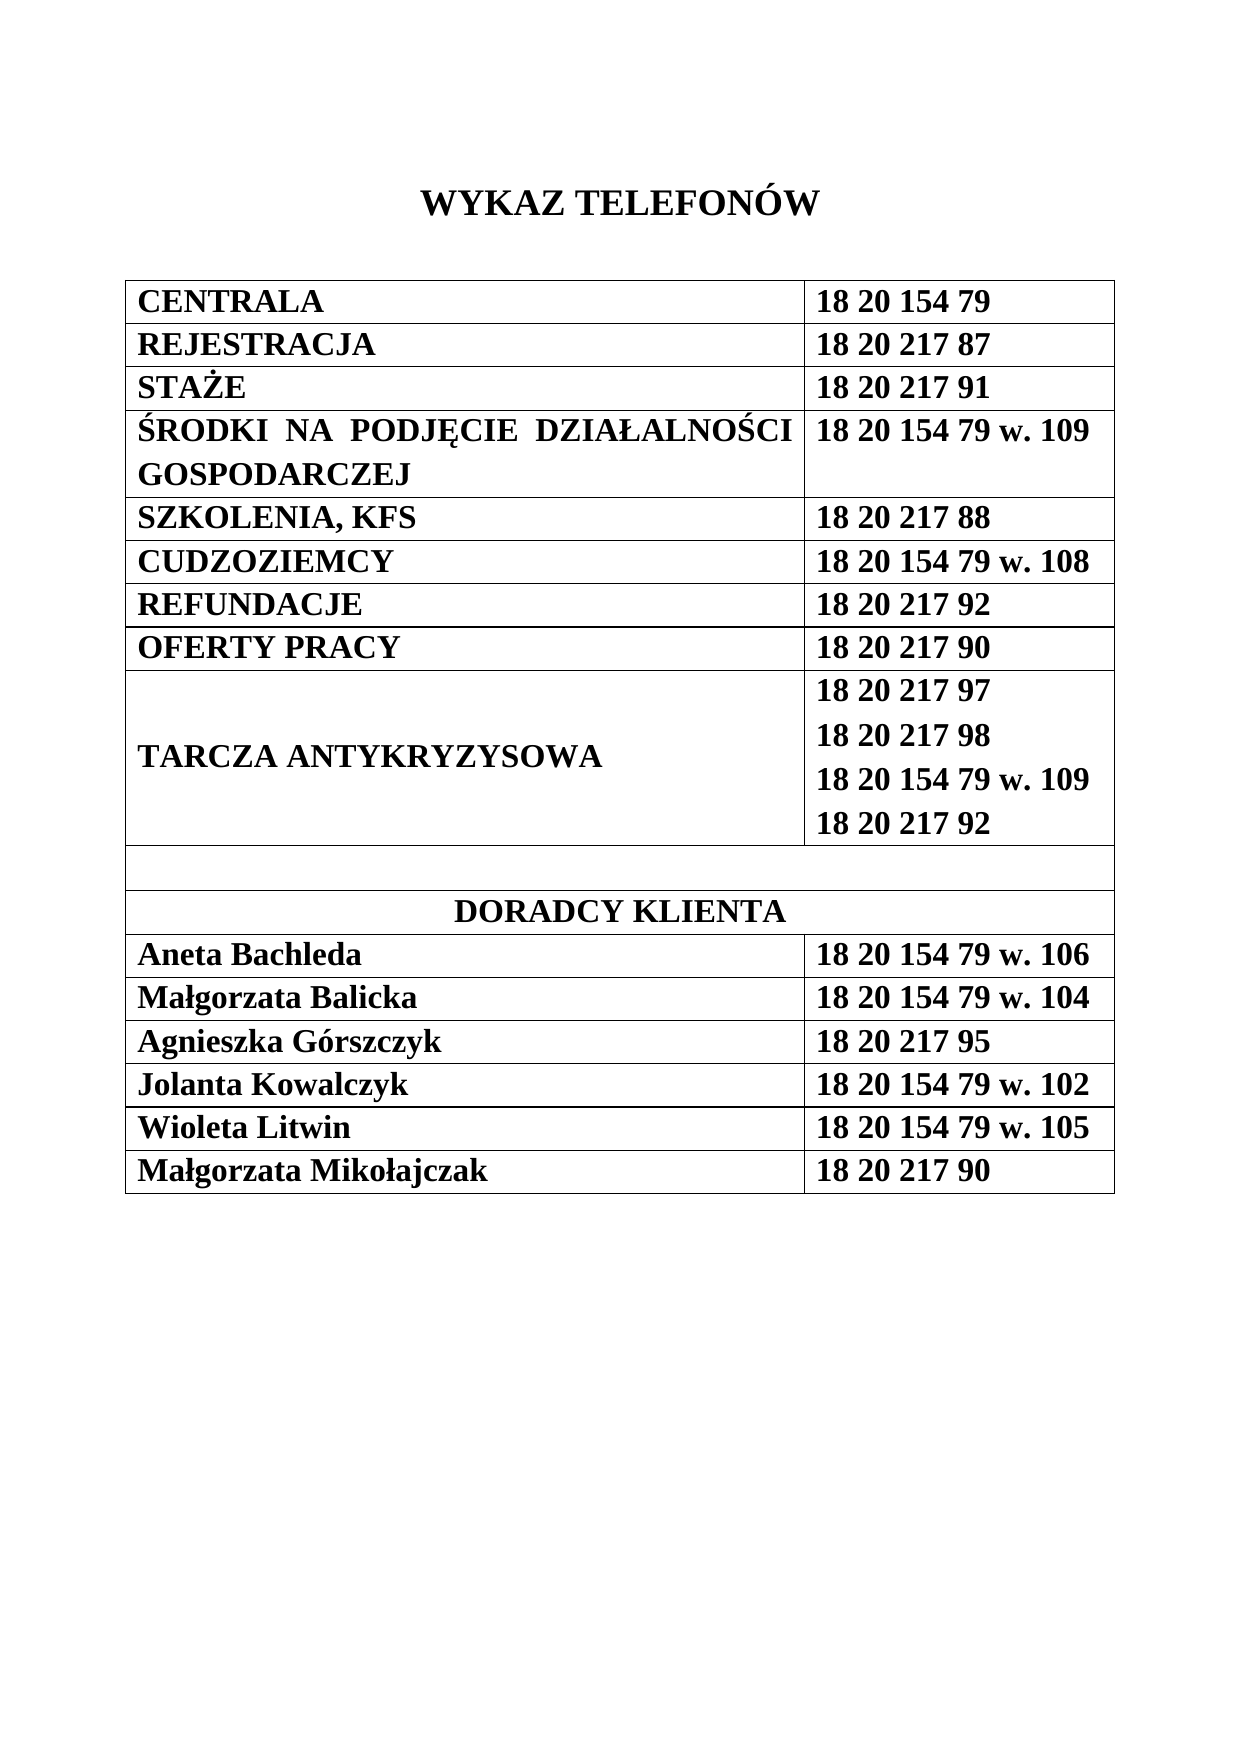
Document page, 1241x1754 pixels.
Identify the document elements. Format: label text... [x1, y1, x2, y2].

table_cell 18 20 154 79 w. 106 [805, 935, 1114, 977]
table_cell 18 20 154 79 w. 109 [805, 411, 1114, 497]
table_cell 18 20 217 95 [805, 1021, 1114, 1063]
table_header 18 20 154 79 [805, 281, 1114, 323]
table_cell 18 20 217 92 [805, 584, 1114, 626]
table_cell REFUNDACJE [126, 584, 804, 626]
table_header CENTRALA [126, 281, 804, 323]
table_cell Małgorzata Balicka [126, 978, 804, 1020]
table_cell 18 20 154 79 w. 105 [805, 1108, 1114, 1149]
table_cell 18 20 217 91 [805, 367, 1114, 409]
table_cell TARCZA ANTYKRYZYSOWA [126, 671, 804, 845]
table_cell 18 20 217 90 [805, 628, 1114, 670]
table_cell 18 20 217 88 [805, 498, 1114, 540]
table_cell [126, 846, 1114, 890]
table_cell Małgorzata Mikołajczak [126, 1151, 804, 1193]
table_cell Jolanta Kowalczyk [126, 1064, 804, 1106]
table_cell 18 20 154 79 w. 108 [805, 541, 1114, 583]
table_cell 18 20 154 79 w. 102 [805, 1064, 1114, 1106]
table_cell OFERTY PRACY [126, 628, 804, 670]
table_cell Wioleta Litwin [126, 1108, 804, 1149]
table_cell 18 20 217 97 18 20 217 98 18 20 154 79 w. 109 18 20 217 92 [805, 671, 1114, 845]
table_cell REJESTRACJA [126, 324, 804, 366]
table_cell CUDZOZIEMCY [126, 541, 804, 583]
table_cell Aneta Bachleda [126, 935, 804, 977]
table_cell Agnieszka Górszczyk [126, 1021, 804, 1063]
table_cell 18 20 217 87 [805, 324, 1114, 366]
table_cell DORADCY KLIENTA [126, 891, 1114, 933]
table_cell STAŻE [126, 367, 804, 409]
table_cell ŚRODKI NA PODJĘCIE DZIAŁALNOŚCI GOSPODARCZEJ [126, 411, 804, 497]
table_cell 18 20 154 79 w. 104 [805, 978, 1114, 1020]
table_cell SZKOLENIA, KFS [126, 498, 804, 540]
table_cell 18 20 217 90 [805, 1151, 1114, 1193]
text WYKAZ TELEFONÓW [148, 181, 1093, 224]
